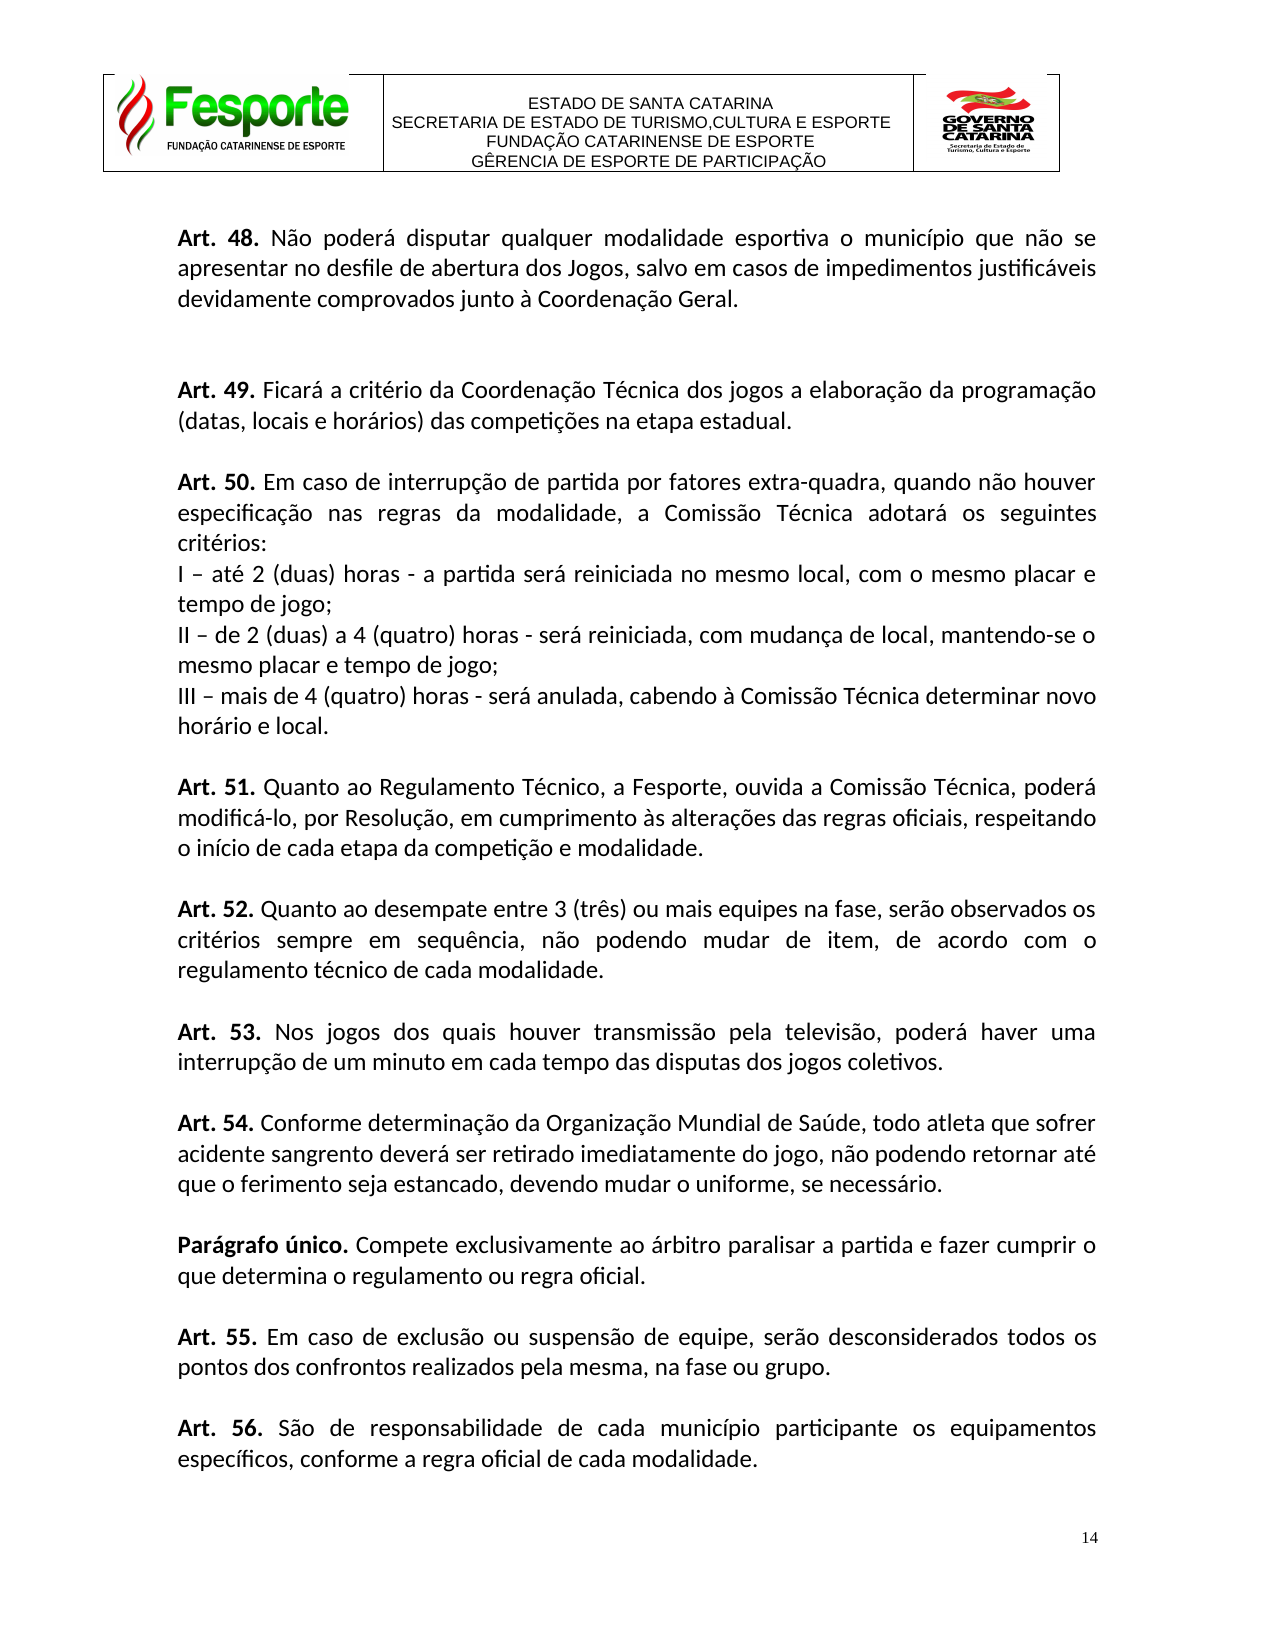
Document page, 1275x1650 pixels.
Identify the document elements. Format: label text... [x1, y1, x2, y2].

text II – de 2 (duas) a 4 (quatro) horas - será reiniciada, com mudança de local, mantendo-se o mesmo placar e tempo de jogo; [177, 619, 1098, 680]
text Art. 55. Em caso de exclusão ou suspensão de equipe, serão desconsiderados todos os pontos dos confrontos realizados pela mesma, na fase ou grupo. [177, 1321, 1098, 1382]
picture [114, 74, 349, 156]
text Art. 49. Ficará a critério da Coordenação Técnica dos jogos a elaboração da programação (datas, locais e horários) das competições na etapa estadual. [177, 375, 1098, 436]
text Art. 56. São de responsabilidade de cada município participante os equipamentos específicos, conforme a regra oficial de cada modalidade. [177, 1412, 1098, 1473]
text Art. 51. Quanto ao Regulamento Técnico, a Fesporte, ouvida a Comissão Técnica, poderá modificá-lo, por Resolução, em cumprimento às alterações das regras oficiais, respeitando o início de cada etapa da competição e modalidade. [177, 771, 1098, 863]
text Art. 53. Nos jogos dos quais houver transmissão pela televisão, poderá haver uma interrupção de um minuto em cada tempo das disputas dos jogos coletivos. [177, 1016, 1098, 1077]
text Art. 48. Não poderá disputar qualquer modalidade esportiva o município que não se apresentar no desfile de abertura dos Jogos, salvo em casos de impedimentos justificáveis devidamente comprovados junto à Coordenação Geral. [177, 222, 1098, 314]
text Art. 54. Conforme determinação da Organização Mundial de Saúde, todo atleta que sofrer acidente sangrento deverá ser retirado imediatamente do jogo, não podendo retornar até que o ferimento seja estancado, devendo mudar o uniforme, se necessário. [177, 1107, 1098, 1199]
text Art. 50. Em caso de interrupção de partida por fatores extra-quadra, quando não houver especificação nas regras da modalidade, a Comissão Técnica adotará os seguintes critérios: [177, 466, 1098, 558]
text I – até 2 (duas) horas - a partida será reiniciada no mesmo local, com o mesmo placar e tempo de jogo; [177, 558, 1098, 619]
text Parágrafo único. Compete exclusivamente ao árbitro paralisar a partida e fazer cumprir o que determina o regulamento ou regra oficial. [177, 1229, 1098, 1290]
picture [926, 74, 1047, 162]
text III – mais de 4 (quatro) horas - será anulada, cabendo à Comissão Técnica determinar novo horário e local. [177, 680, 1098, 741]
text Art. 52. Quanto ao desempate entre 3 (três) ou mais equipes na fase, serão observados os critérios sempre em sequência, não podendo mudar de item, de acordo com o regulamento técnico de cada modalidade. [177, 893, 1098, 985]
